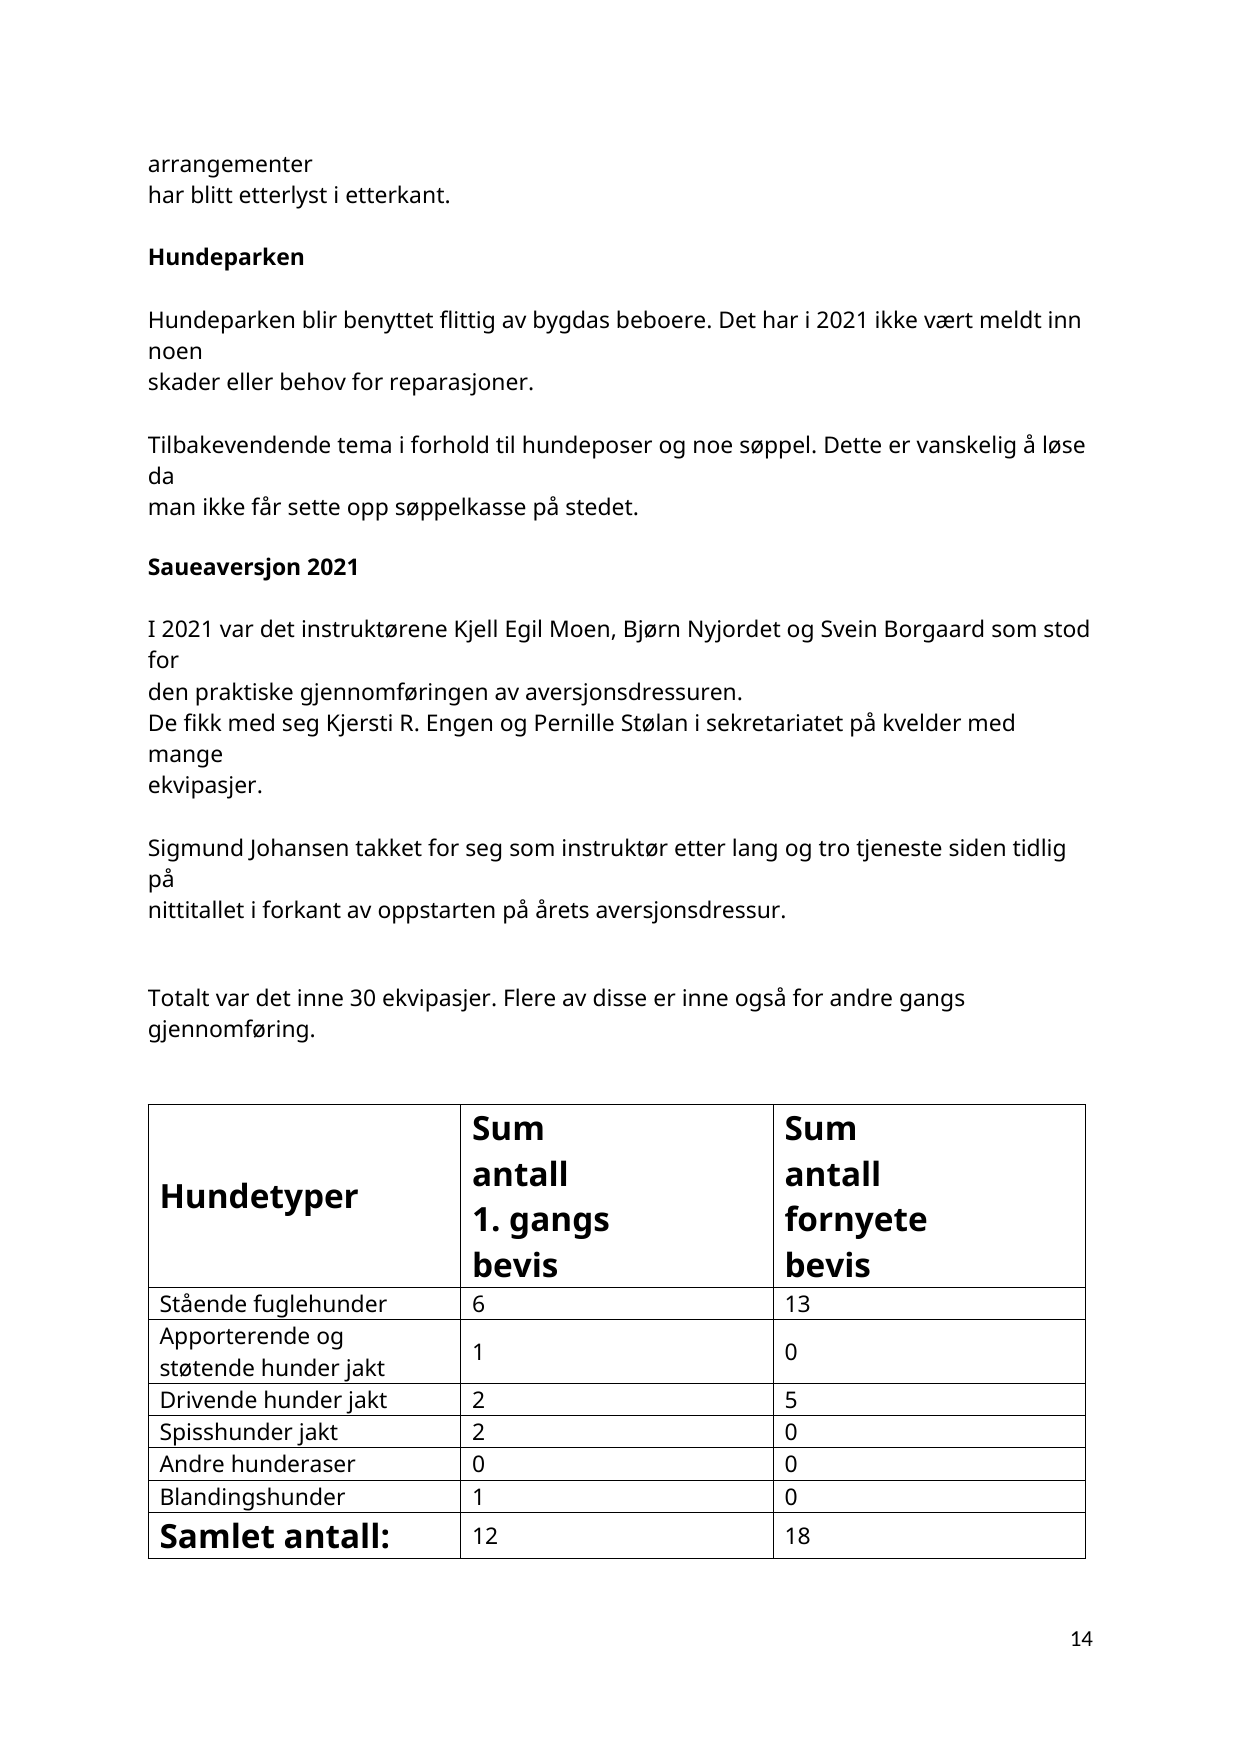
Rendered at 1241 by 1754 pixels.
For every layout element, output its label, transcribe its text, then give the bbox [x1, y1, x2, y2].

table_cell 5 [774, 1384, 1085, 1415]
table_cell 13 [774, 1288, 1085, 1319]
table_cell Andre hunderaser [149, 1448, 460, 1479]
table_cell 0 [774, 1448, 1085, 1479]
table_cell Samlet antall: [149, 1513, 460, 1558]
text Sigmund Johansen takket for seg som instruktør etter lang og tro tjeneste siden tidlig på nittitallet i forkant av oppstarten på årets aversjonsdressur. [148, 801, 1093, 954]
text Hundeparken [148, 210, 1093, 273]
table_cell Stående fuglehunder [149, 1288, 460, 1319]
table_cell 0 [774, 1416, 1085, 1447]
table_cell Blandingshunder [149, 1481, 460, 1512]
text Totalt var det inne 30 ekvipasjer. Flere av disse er inne også for andre gangs gjennomføring. [148, 982, 1093, 1044]
table_cell Drivende hunder jakt [149, 1384, 460, 1415]
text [148, 148, 1093, 210]
table_header Sum antall fornyete bevis [774, 1105, 1085, 1287]
text Hundeparken blir benyttet flittig av bygdas beboere. Det har i 2021 ikke vært meldt inn noen skader eller behov for reparasjoner. [148, 273, 1093, 398]
table_cell 6 [461, 1288, 773, 1319]
text Tilbakevendende tema i forhold til hundeposer og noe søppel. Dette er vanskelig å løse da man ikke får sette opp søppelkasse på stedet. [148, 398, 1093, 551]
table_cell 2 [461, 1384, 773, 1415]
table_cell 1 [461, 1481, 773, 1512]
text I 2021 var det instruktørene Kjell Egil Moen, Bjørn Nyjordet og Svein Borgaard som stod for den praktiske gjennomføringen av aversjonsdressuren. De fikk med seg Kjersti R. Engen og Pernille Stølan i sekretariatet på kvelder med mange ekvipasjer. [148, 582, 1093, 801]
text Saueaversjon 2021 [148, 551, 1093, 582]
table_cell Spisshunder jakt [149, 1416, 460, 1447]
table_cell Apporterende og støtende hunder jakt [149, 1320, 460, 1383]
table_cell 12 [461, 1513, 773, 1558]
table_cell 18 [774, 1513, 1085, 1558]
table_header Hundetyper [149, 1105, 460, 1287]
table_header Sum antall 1. gangs bevis [461, 1105, 773, 1287]
table_cell 0 [461, 1448, 773, 1479]
table_cell 0 [774, 1320, 1085, 1383]
table_cell 0 [774, 1481, 1085, 1512]
table_cell 2 [461, 1416, 773, 1447]
table_cell 1 [461, 1320, 773, 1383]
